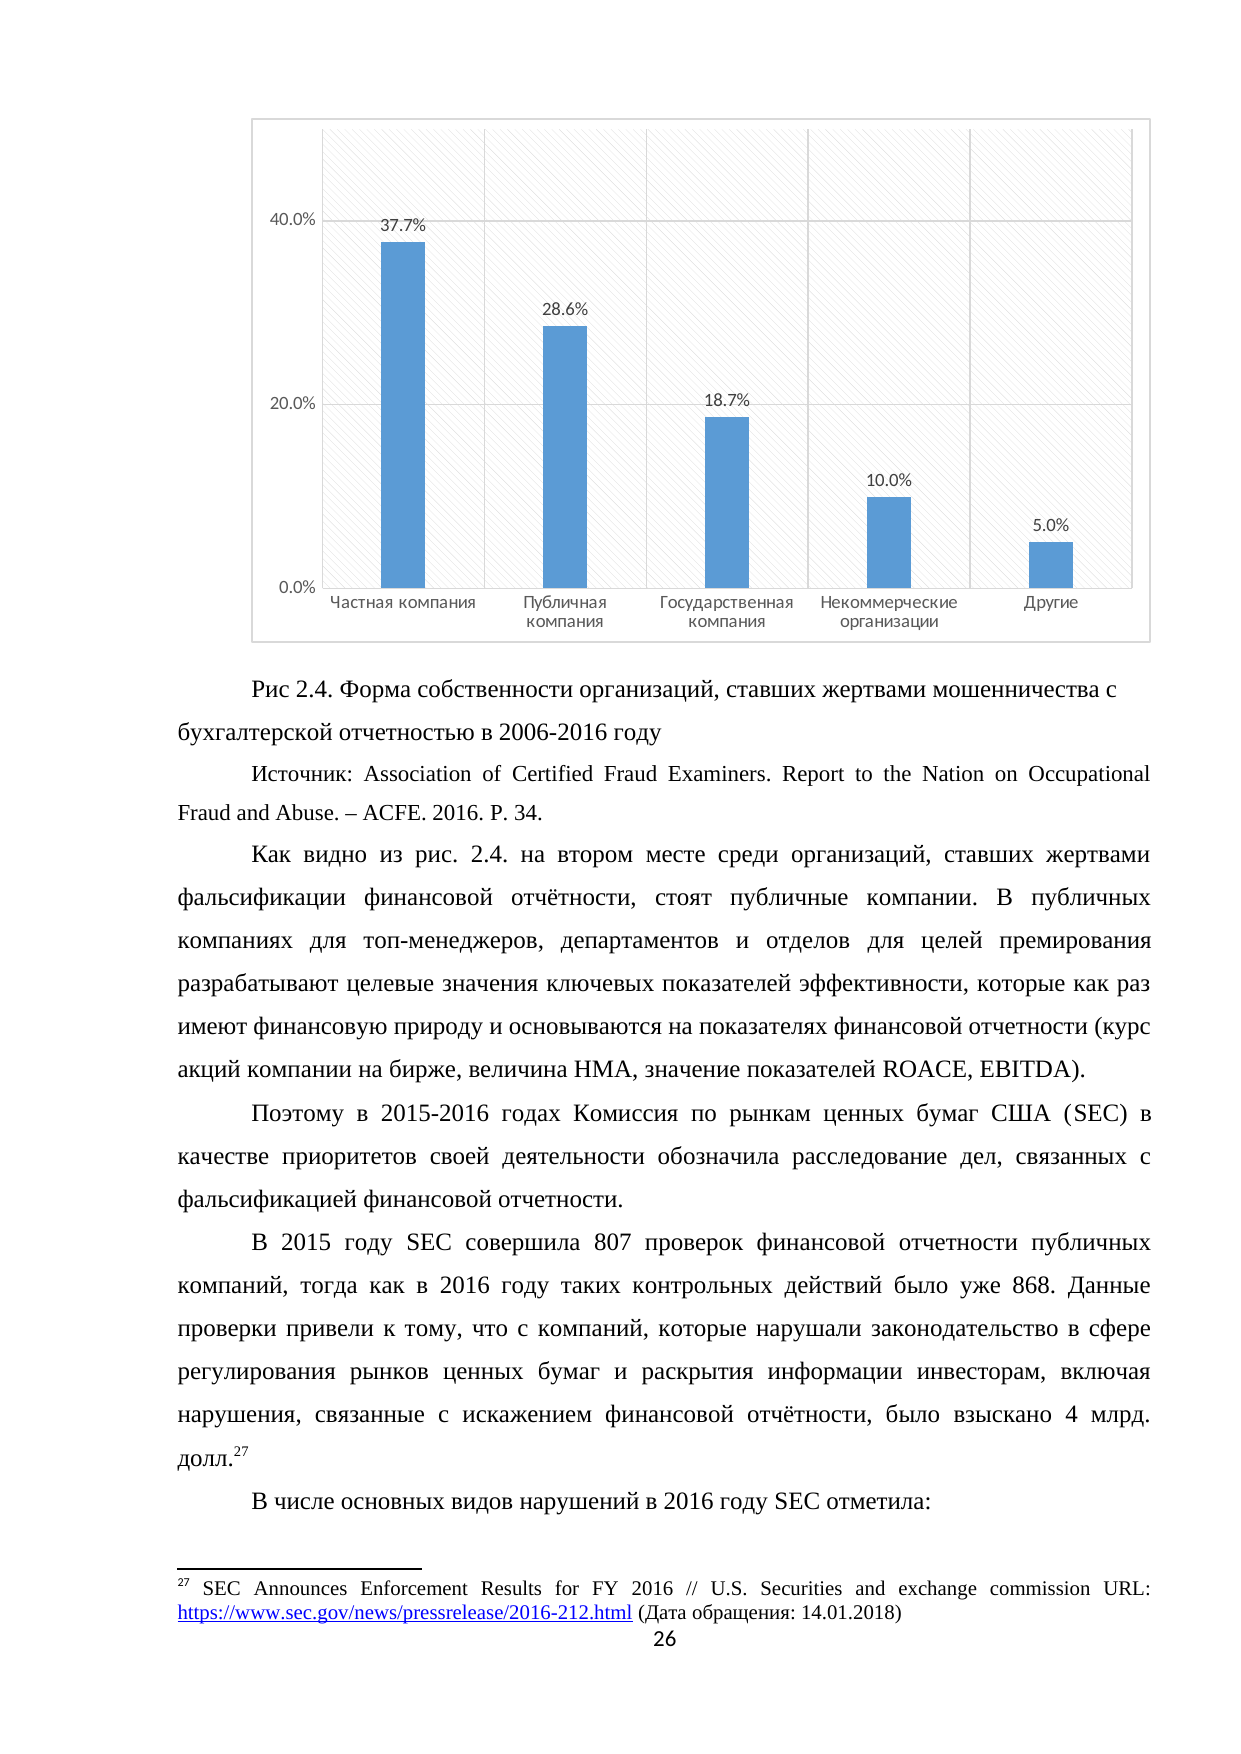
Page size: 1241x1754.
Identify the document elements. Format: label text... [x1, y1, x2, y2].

text В 2015 году SEC совершила 807 проверок финансовой отчетности публичных компаний, тогда как в 2016 году таких контрольных действий было уже 868. Данные проверки привели к тому, что с компаний, которые нарушали законодательство в сфере регулирования рынков ценных бумаг и раскрытия информации инвесторам, включая нарушения, связанные с искажением финансовой отчётности, было взыскано 4 млрд. долл. [177, 1227, 1152, 1471]
text Поэтому в 2015-2016 годах Комиссия по рынкам ценных бумаг США (SEC) в качестве приоритетов своей деятельности обозначила расследование дел, связанных с фальсификацией финансовой отчетности. [177, 1098, 1152, 1213]
text Рис 2.4. Форма собственности организаций, ставших жертвами мошенничества с бухгалтерской отчетностью в 2006-2016 году [177, 674, 1152, 746]
text Источник: Association of Certified Fraud Examiners. Report to the Nation on Occupational Fraud and Abuse. – ACFE. 2016. P. 34. [177, 760, 1152, 826]
text В числе основных видов нарушений в 2016 году SEC отметила: [177, 1486, 1152, 1514]
text Как видно из рис. 2.4. на втором месте среди организаций, ставших жертвами фальсификации финансовой отчётности, стоят публичные компании. В публичных компаниях для топ-менеджеров, департаментов и отделов для целей премирования разрабатывают целевые значения ключевых показателей эффективности, которые как раз имеют финансовую природу и основываются на показателях финансовой отчетности (курс акций компании на бирже, величина НМА, значение показателей ROACE, EBITDA). [177, 839, 1152, 1083]
